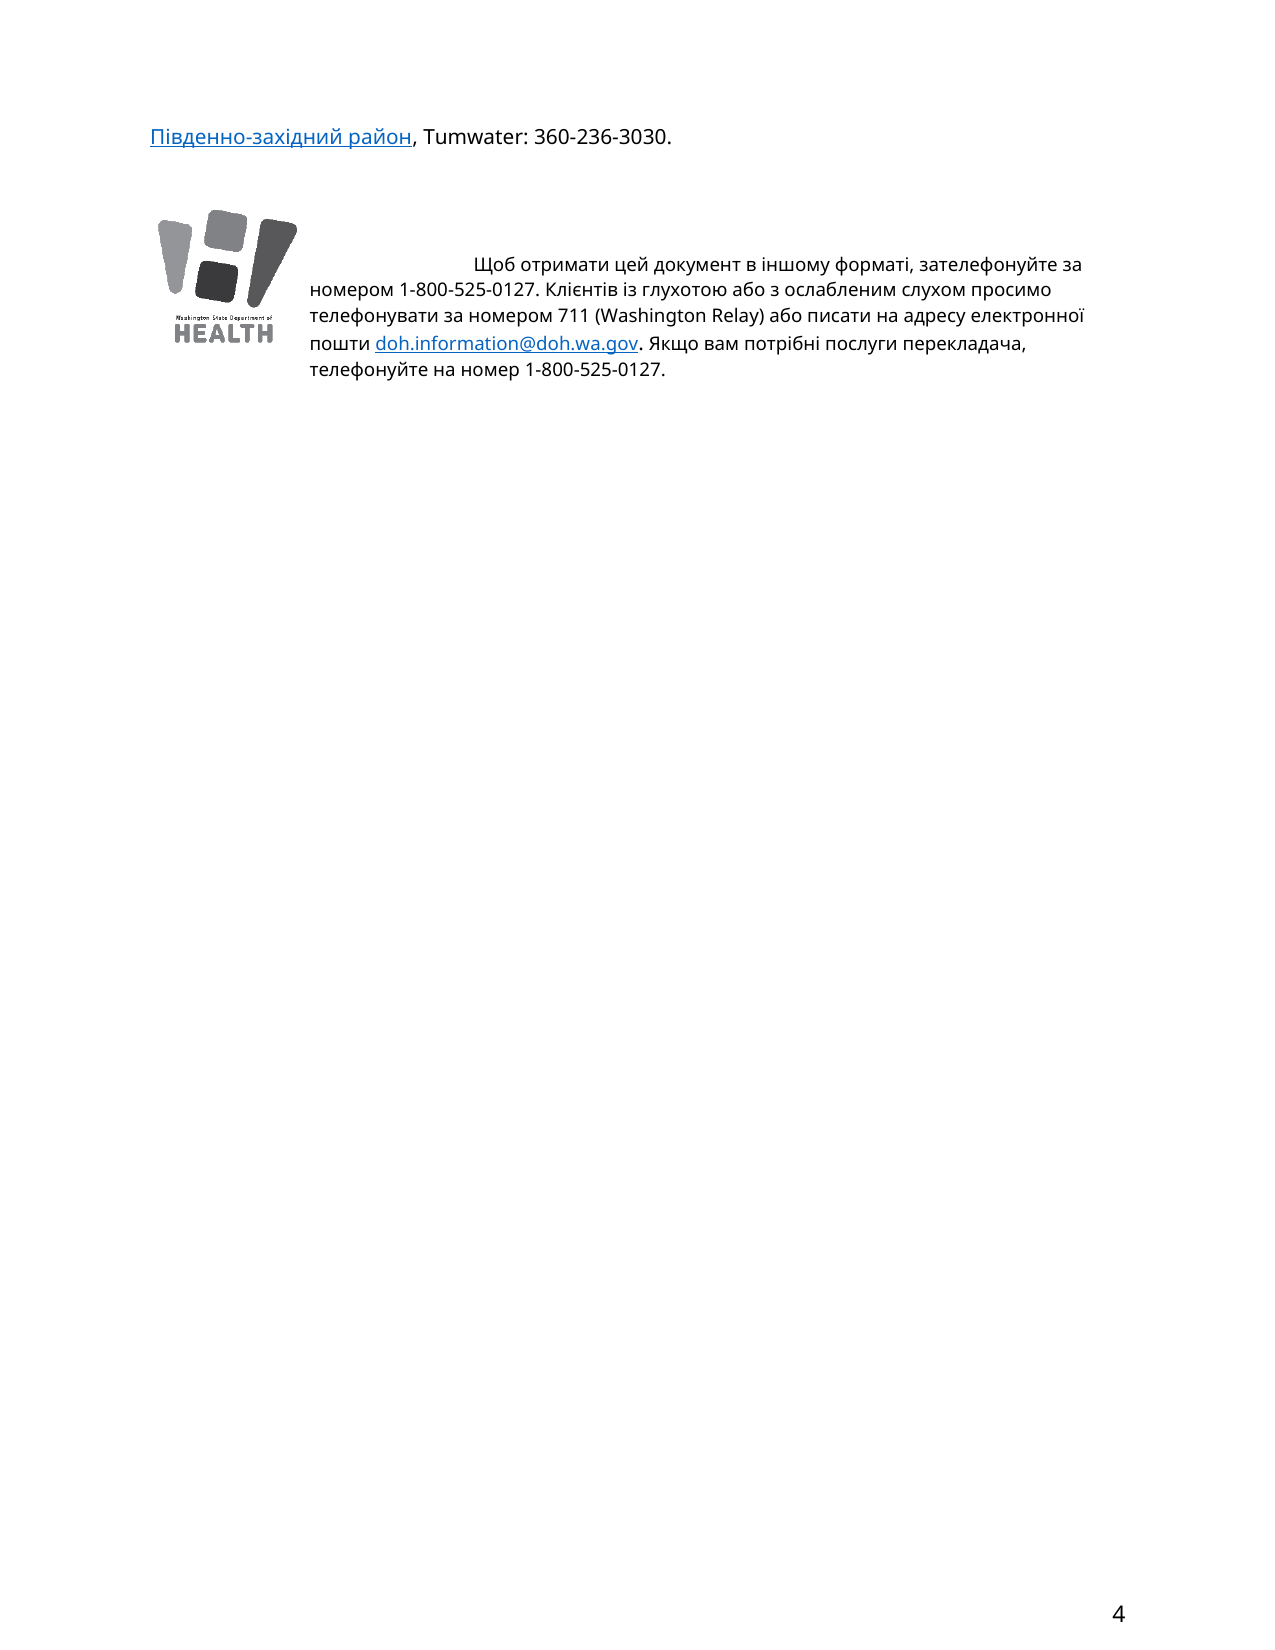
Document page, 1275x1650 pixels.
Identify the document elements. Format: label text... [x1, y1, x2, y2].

text Південно-західний район, Tumwater: 360-236-3030. [150, 122, 1125, 150]
text Щоб отримати цей документ в іншому форматі, зателефонуйте за номером 1-800-525-0127. Клієнтів із глухотою або з ослабленим слухом просимо телефонувати за номером 711 (Washington Relay) або писати на адресу електронної пошти doh.information@doh.wa.gov. Якщо вам потрібні послуги перекладача, телефонуйте на номер 1-800-525-0127. [309, 251, 1125, 382]
picture [152, 200, 299, 347]
